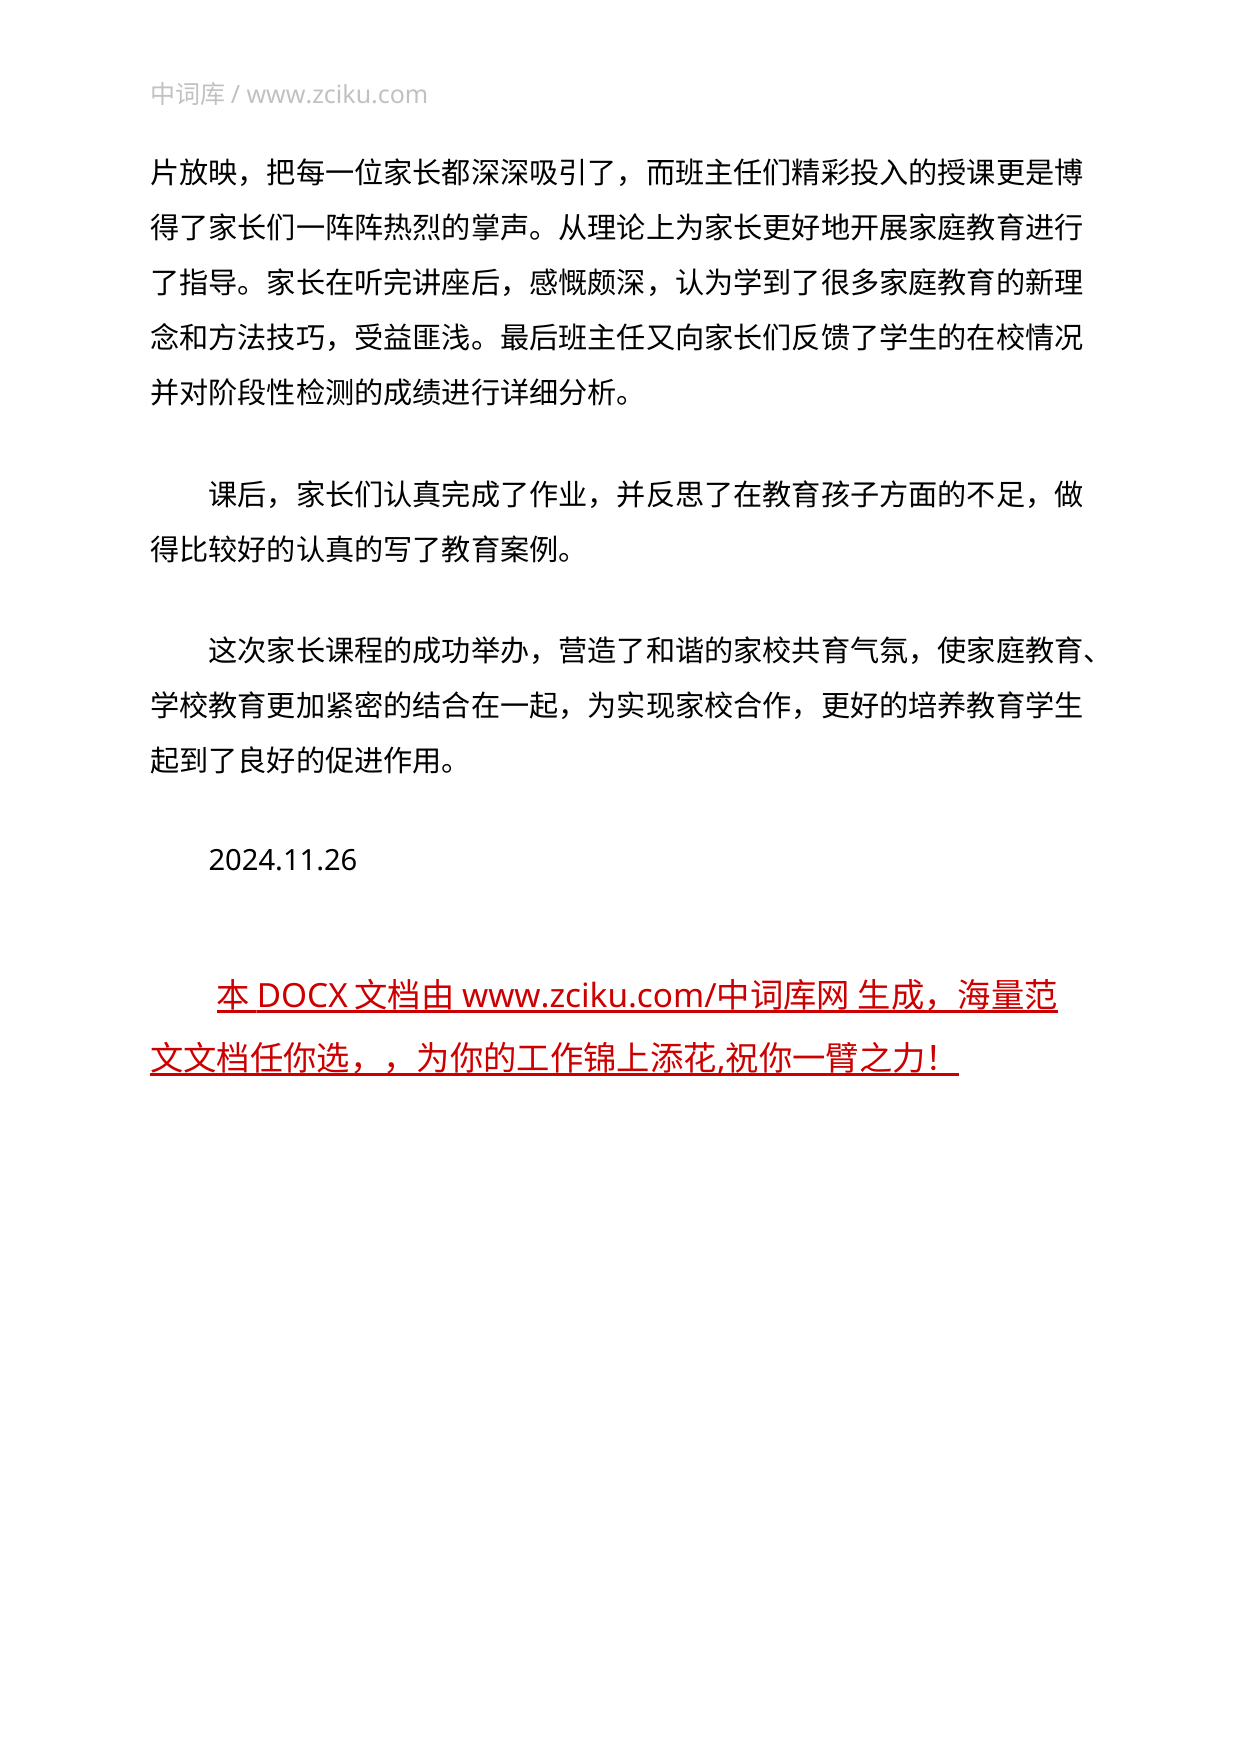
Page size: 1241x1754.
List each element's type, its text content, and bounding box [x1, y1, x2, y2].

text 本DOCX文档由 www.zciku.com/中词库网 生成，海量范文文档任你选，，为你的工作锦上添花,祝你一臂之力！ [150, 969, 1090, 1081]
text 课后，家长们认真完成了作业，并反思了在教育孩子方面的不足，做得比较好的认真的写了教育案例。 [150, 471, 1090, 568]
text 这次家长课程的成功举办，营造了和谐的家校共育气氛，使家庭教育、学校教育更加紧密的结合在一起，为实现家校合作，更好的培养教育学生起到了良好的促进作用。 [150, 628, 1090, 780]
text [150, 150, 1090, 412]
text 2024.11.26 [150, 839, 1090, 879]
